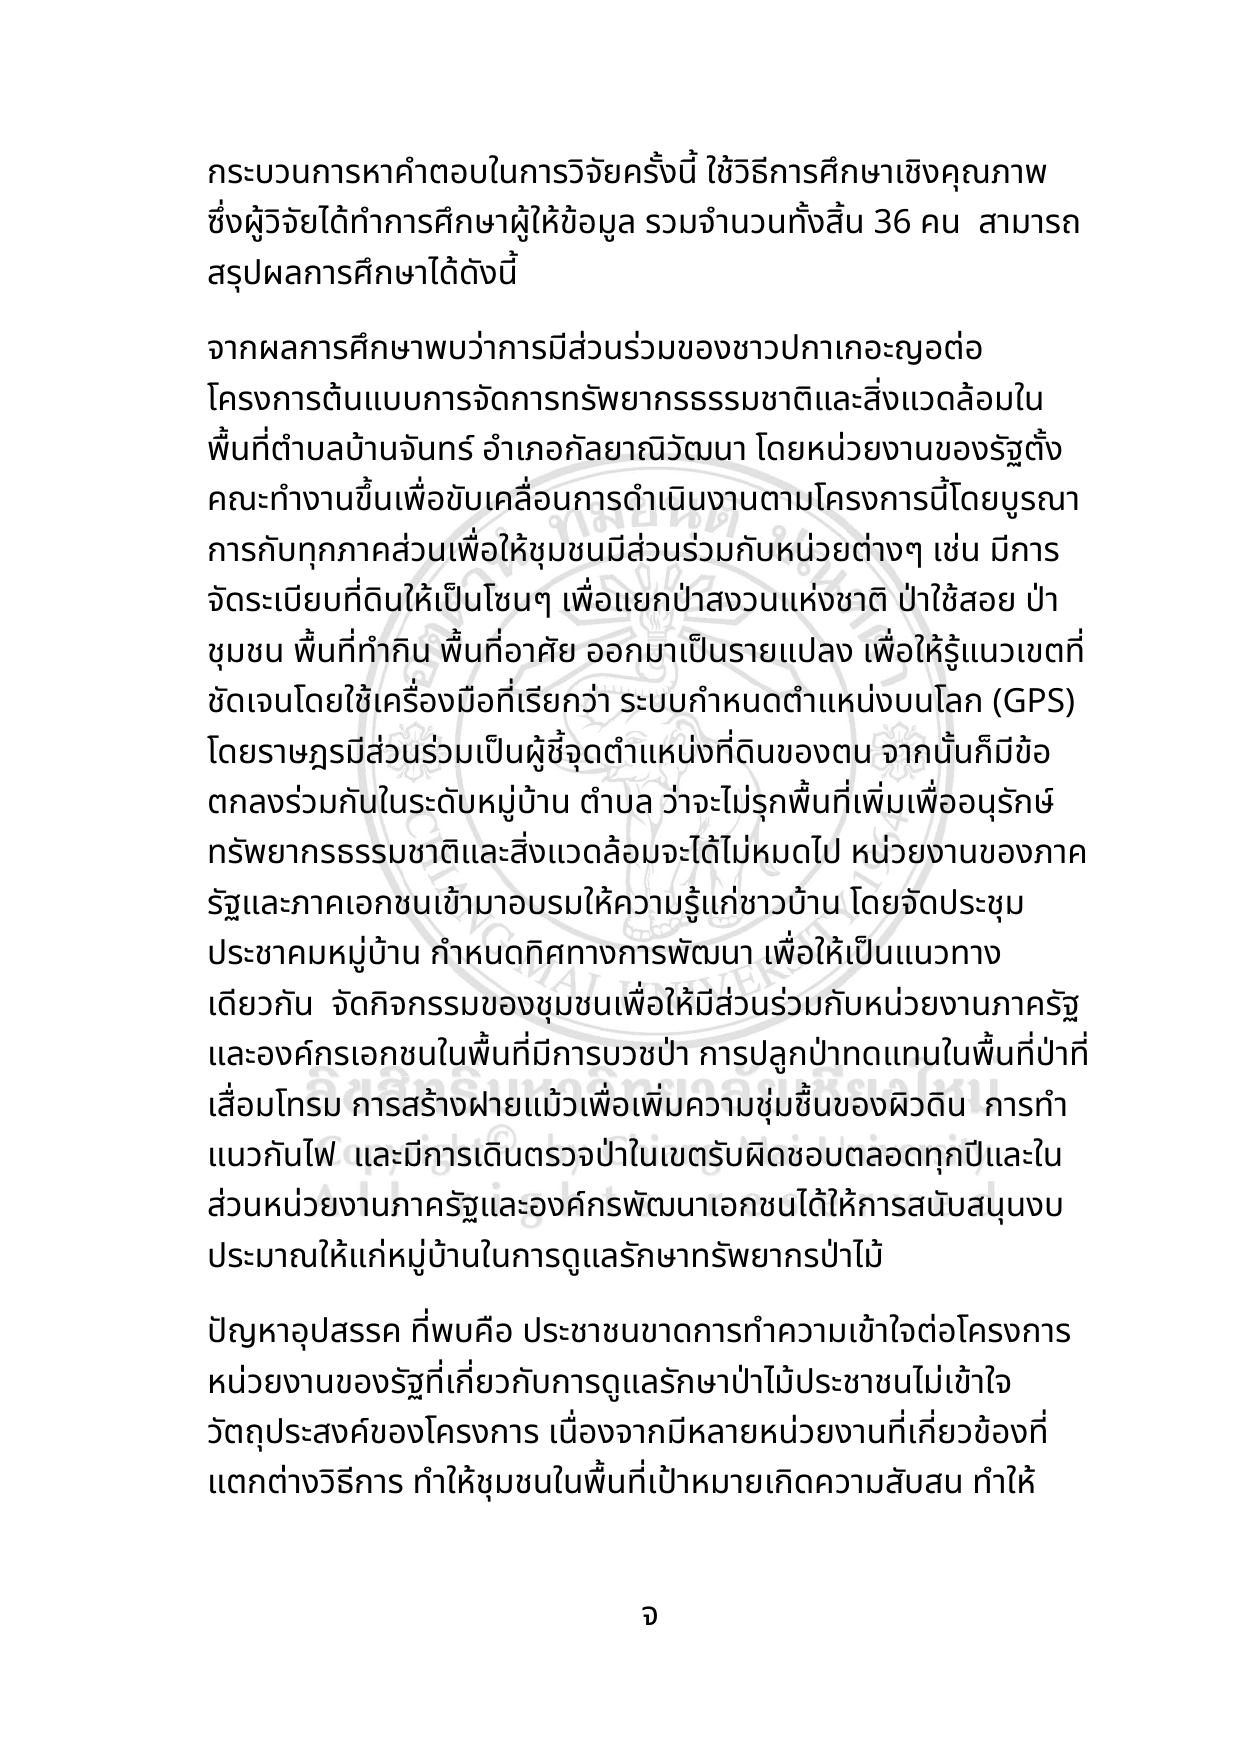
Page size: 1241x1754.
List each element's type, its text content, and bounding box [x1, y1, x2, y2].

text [207, 1307, 1092, 1509]
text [207, 148, 1092, 299]
text จากผลการศึกษาพบว่าการมีส่วนร่วมของชาวปกาเกอะญอต่อโครงการต้นแบบการจัดการทรัพยากรธรรมชาติและสิ่งแวดล้อมในพื้นที่ตำบลบ้านจันทร์ อำเภอกัลยาณิวัฒนา โดยหน่วยงานของรัฐตั้งคณะทำงานขึ้นเพื่อขับเคลื่อนการดำเนินงานตามโครงการนี้โดยบูรณาการกับทุกภาคส่วนเพื่อให้ชุมชนมีส่วนร่วมกับหน่วยต่างๆ เช่น มีการจัดระเบียบที่ดินให้เป็นโซนๆ เพื่อแยกป่าสงวนแห่งชาติ ป่าใช้สอย ป่าชุมชน พื้นที่ทำกิน พื้นที่อาศัย ออกมาเป็นรายแปลง เพื่อให้รู้แนวเขตที่ชัดเจนโดยใช้เครื่องมือที่เรียกว่า ระบบกำหนดตำแหน่งบนโลก (GPS) โดยราษฎรมีส่วนร่วมเป็นผู้ชี้จุดตำแหน่งที่ดินของตน จากนั้นก็มีข้อตกลงร่วมกันในระดับหมู่บ้าน ตำบล ว่าจะไม่รุกพื้นที่เพิ่มเพื่ออนุรักษ์ทรัพยากรธรรมชาติและสิ่งแวดล้อมจะได้ไม่หมดไป หน่วยงานของภาครัฐและภาคเอกชนเข้ามาอบรมให้ความรู้แก่ชาวบ้าน โดยจัดประชุมประชาคมหมู่บ้าน กำหนดทิศทางการพัฒนา เพื่อให้เป็นแนวทางเดียวกัน จัดกิจกรรมของชุมชนเพื่อให้มีส่วนร่วมกับหน่วยงานภาครัฐและองค์กรเอกชนในพื้นที่มีการบวชป่า การปลูกป่าทดแทนในพื้นที่ป่าที่เสื่อมโทรม การสร้างฝายแม้วเพื่อเพิ่มความชุ่มชื้นของผิวดิน การทำแนวกันไฟ และมีการเดินตรวจป่าในเขตรับผิดชอบตลอดทุกปีและในส่วนหน่วยงานภาครัฐและองค์กรพัฒนาเอกชนได้ให้การสนับสนุนงบประมาณให้แก่หมู่บ้านในการดูแลรักษาทรัพยากรป่าไม้ [207, 324, 1092, 1282]
picture [206, 221, 1093, 1474]
